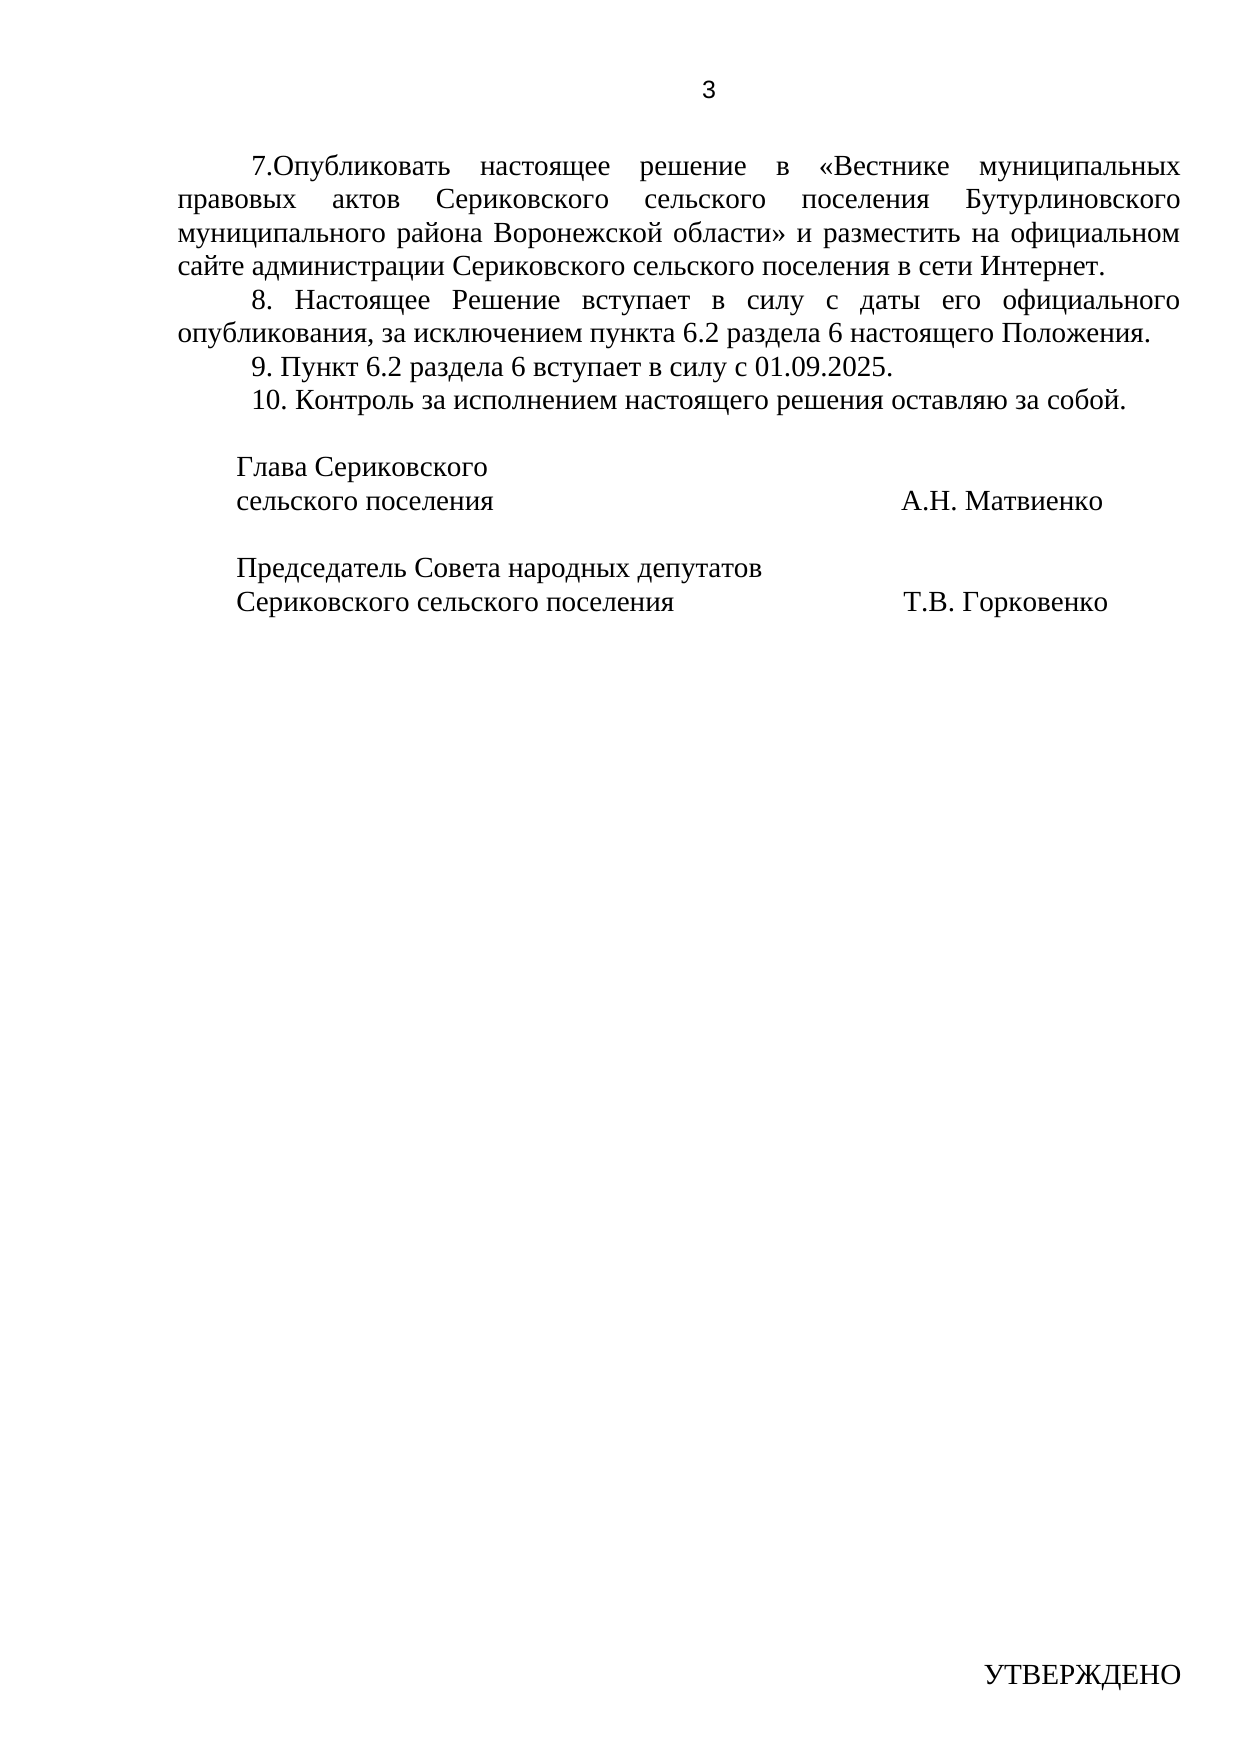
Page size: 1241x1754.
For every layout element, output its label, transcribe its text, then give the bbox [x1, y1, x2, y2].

text 10. Контроль за исполнением настоящего решения оставляю за собой. [177, 382, 1181, 416]
text 8. Настоящее Решение вступает в силу с даты его официального опубликования, за исключением пункта 6.2 раздела 6 настоящего Положения. [177, 282, 1181, 349]
text сельского поселения А.Н. Матвиенко [177, 483, 1181, 517]
text Председатель Совета народных депутатов [177, 550, 1181, 584]
text Глава Сериковского [177, 449, 1181, 483]
text 9. Пункт 6.2 раздела 6 вступает в силу с 01.09.2025. [177, 349, 1181, 382]
text УТВЕРЖДЕНО [768, 1657, 1181, 1691]
text 7.Опубликовать настоящее решение в «Вестнике муниципальных правовых актов Сериковского сельского поселения Бутурлиновского муниципального района Воронежской области» и разместить на официальном сайте администрации Сериковского сельского поселения в сети Интернет. [177, 148, 1181, 282]
text Сериковского сельского поселения Т.В. Горковенко [177, 584, 1181, 617]
